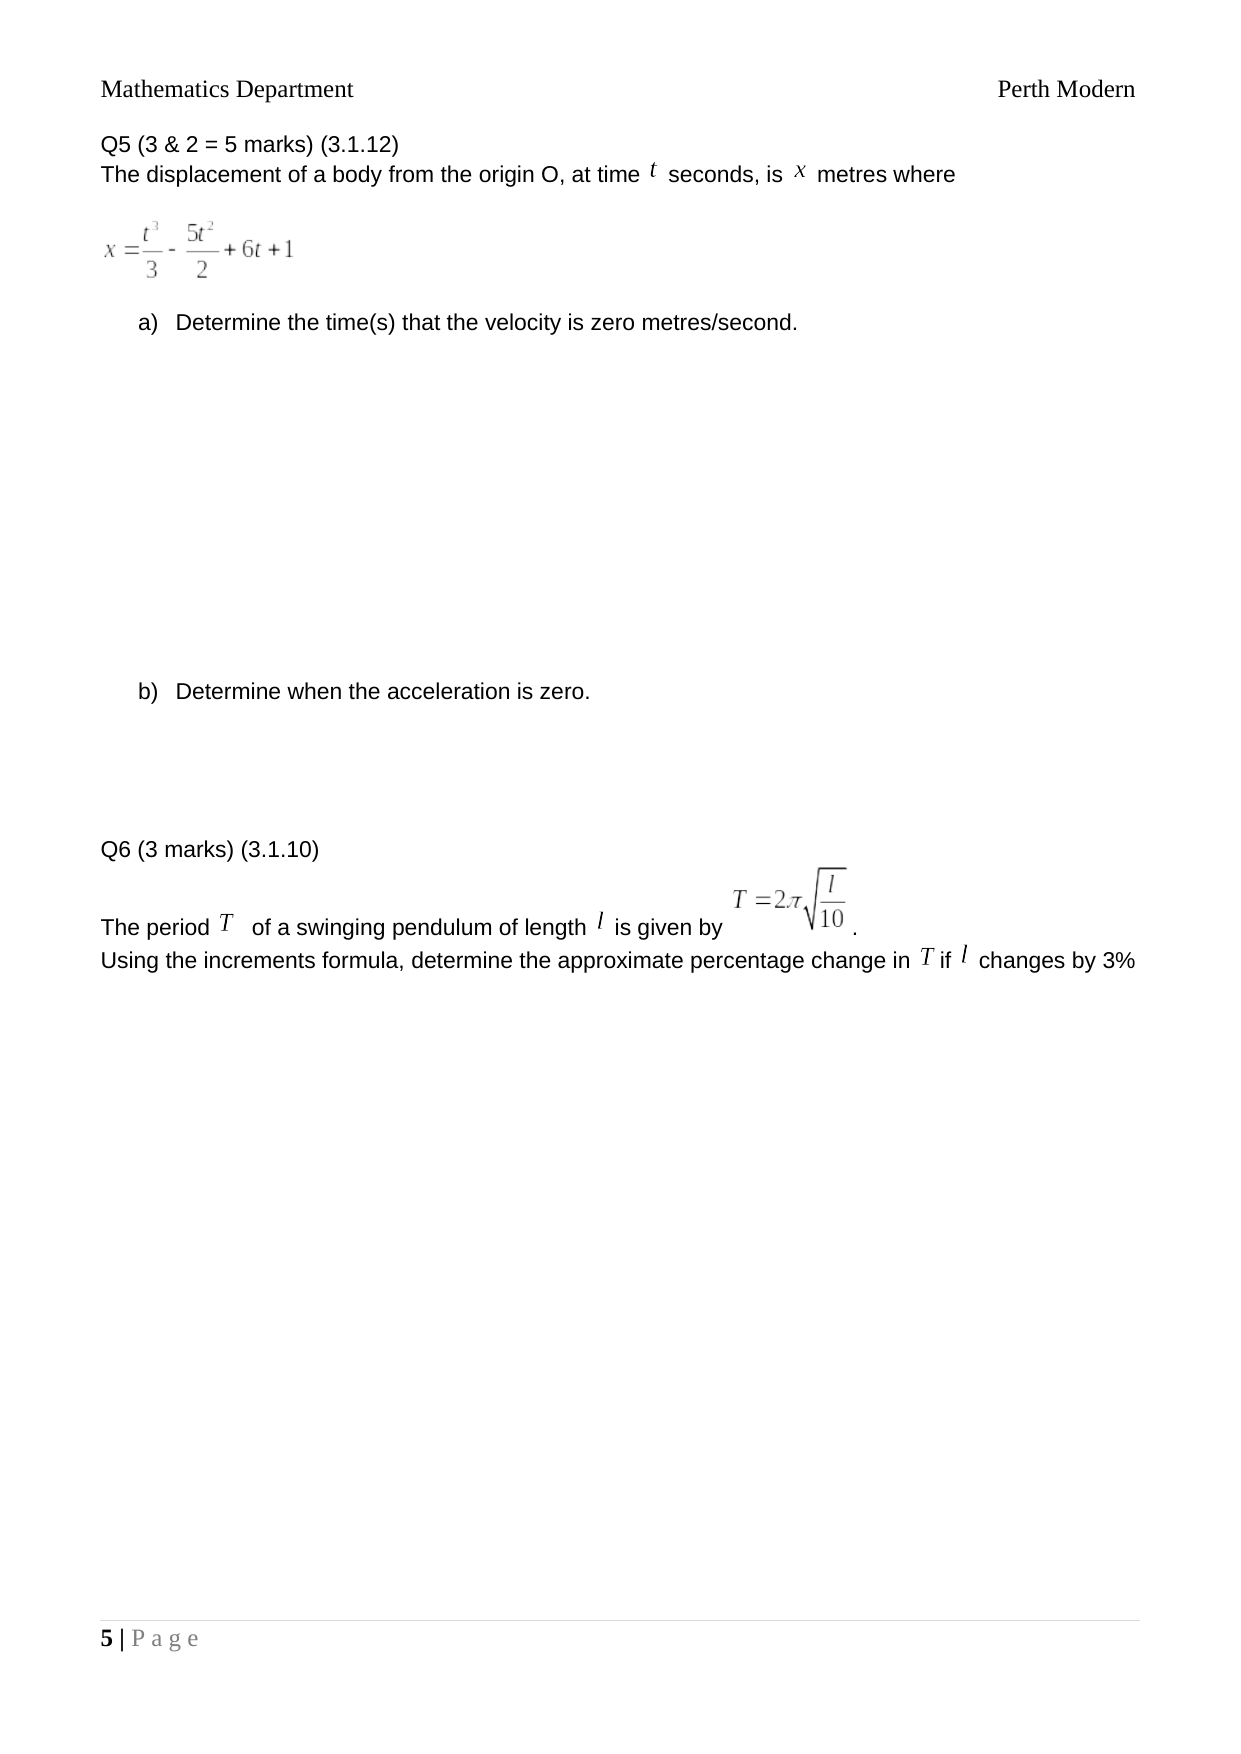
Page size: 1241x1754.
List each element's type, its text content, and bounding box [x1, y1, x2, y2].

list Determine when the acceleration is zero. [138, 678, 1140, 704]
text The period of a swinging pendulum of length is given by . [100, 862, 1140, 940]
text Q6 (3 marks) (3.1.10) [100, 836, 1140, 862]
text Q5 (3 & 2 = 5 marks) (3.1.12) [100, 131, 1140, 158]
list Determine the time(s) that the velocity is zero metres/second. [138, 309, 1140, 335]
text The displacement of a body from the origin O, at time seconds, is metres where [100, 158, 1140, 188]
text Using the increments formula, determine the approximate percentage change in if changes by 3% [100, 940, 1140, 973]
